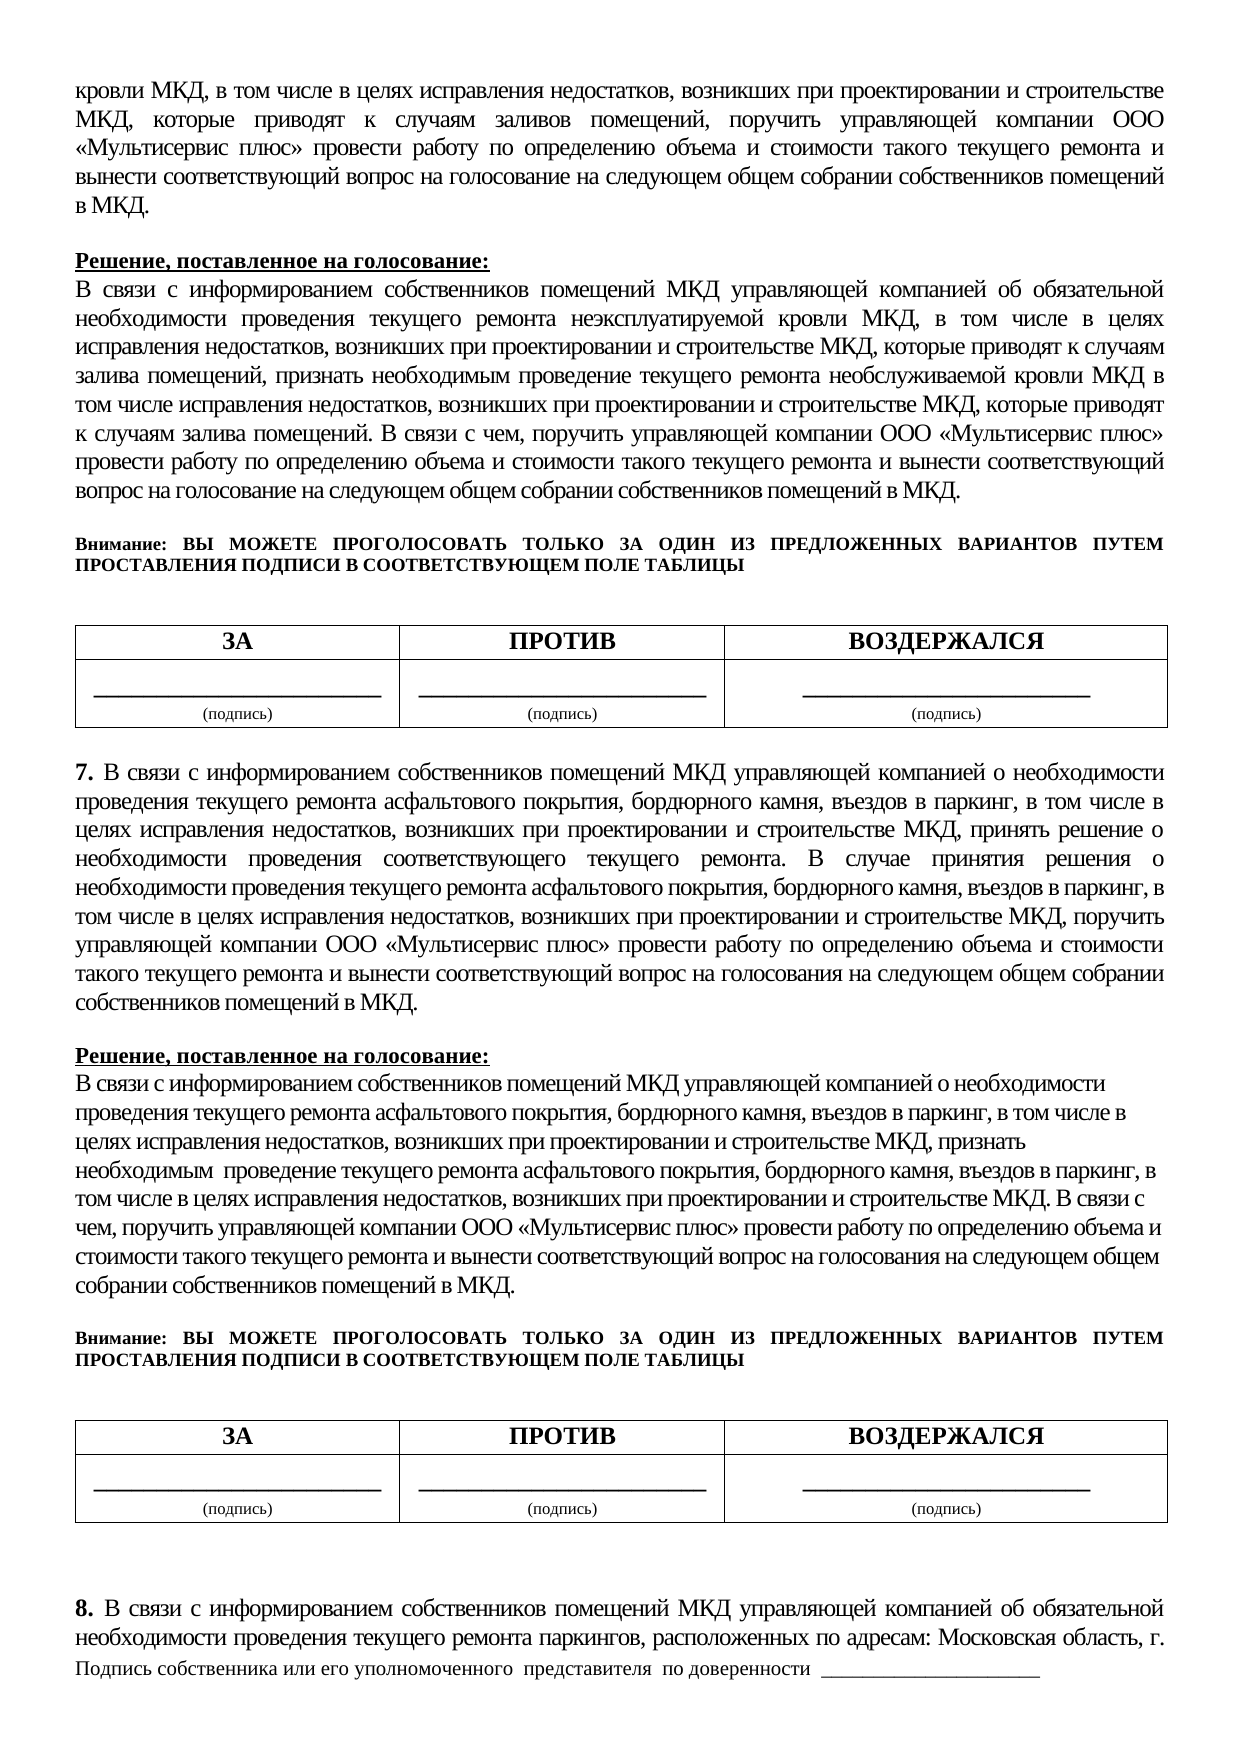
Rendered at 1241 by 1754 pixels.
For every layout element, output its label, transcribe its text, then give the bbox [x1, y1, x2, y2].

text Внимание: ВЫ МОЖЕТЕ ПРОГОЛОСОВАТЬ ТОЛЬКО ЗА ОДИН ИЗ ПРЕДЛОЖЕННЫХ ВАРИАНТОВ ПУТЕМ ПРОСТАВЛЕНИЯ ПОДПИСИ В СООтВЕТСТВУЮЩЕМ ПОЛЕ ТАБЛИЦЫ [75, 533, 1165, 576]
table_cell _______________________ (подпись) [400, 1455, 724, 1522]
text В связи с информированием собственников помещений МКД управляющей компанией о необходимости проведения текущего ремонта асфальтового покрытия, бордюрного камня, въездов в паркинг, в том числе в целях исправления недостатков, возникших при проектировании и строительстве МКД, признать необходимым проведение текущего ремонта асфальтового покрытия, бордюрного камня, въездов в паркинг, в том числе в целях исправления недостатков, возникших при проектировании и строительстве МКД. В связи с чем, поручить управляющей компании ООО «Мультисервис плюс» провести работу по определению объема и стоимости такого текущего ремонта и вынести соответствующий вопрос на голосования на следующем общем собрании собственников помещений в МКД. [75, 1068, 1165, 1298]
table_cell _______________________ (подпись) [725, 1455, 1167, 1522]
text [75, 75, 1165, 219]
table_cell _______________________ (подпись) [725, 660, 1167, 727]
table_header ПРОТИВ [400, 626, 724, 659]
text Решение, поставленное на голосование: [75, 1042, 1165, 1068]
table_header ПРОТИВ [400, 1421, 724, 1454]
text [75, 1593, 1165, 1651]
table_header ВОЗДЕРЖАЛСЯ [725, 626, 1167, 659]
table_header ВОЗДЕРЖАЛСЯ [725, 1421, 1167, 1454]
table_header ЗА [76, 626, 399, 659]
table_cell _______________________ (подпись) [76, 1455, 399, 1522]
text Внимание: ВЫ МОЖЕТЕ ПРОГОЛОСОВАТЬ ТОЛЬКО ЗА ОДИН ИЗ ПРЕДЛОЖЕННЫХ ВАРИАНТОВ ПУТЕМ ПРОСТАВЛЕНИЯ ПОДПИСИ В СООтВЕТСТВУЮЩЕМ ПОЛЕ ТАБЛИЦЫ [75, 1327, 1165, 1370]
table_cell _______________________ (подпись) [76, 660, 399, 727]
table_header ЗА [76, 1421, 399, 1454]
text Решение, поставленное на голосование: [75, 247, 1165, 274]
text В связи с информированием собственников помещений МКД управляющей компанией об обязательной необходимости проведения текущего ремонта неэксплуатируемой кровли МКД, в том числе в целях исправления недостатков, возникших при проектировании и строительстве МКД, которые приводят к случаям залива помещений, признать необходимым проведение текущего ремонта необслуживаемой кровли МКД в том числе исправления недостатков, возникших при проектировании и строительстве МКД, которые приводят к случаям залива помещений. В связи с чем, поручить управляющей компании ООО «Мультисервис плюс» провести работу по определению объема и стоимости такого текущего ремонта и вынести соответствующий вопрос на голосование на следующем общем собрании собственников помещений в МКД. [75, 274, 1165, 504]
table_cell _______________________ (подпись) [400, 660, 724, 727]
text 7. В связи с информированием собственников помещений МКД управляющей компанией о необходимости проведения текущего ремонта асфальтового покрытия, бордюрного камня, въездов в паркинг, в том числе в целях исправления недостатков, возникших при проектировании и строительстве МКД, принять решение о необходимости проведения соответствующего текущего ремонта. В случае принятия решения о необходимости проведения текущего ремонта асфальтового покрытия, бордюрного камня, въездов в паркинг, в том числе в целях исправления недостатков, возникших при проектировании и строительстве МКД, поручить управляющей компании ООО «Мультисервис плюс» провести работу по определению объема и стоимости такого текущего ремонта и вынести соответствующий вопрос на голосования на следующем общем собрании собственников помещений в МКД. [75, 757, 1165, 1016]
